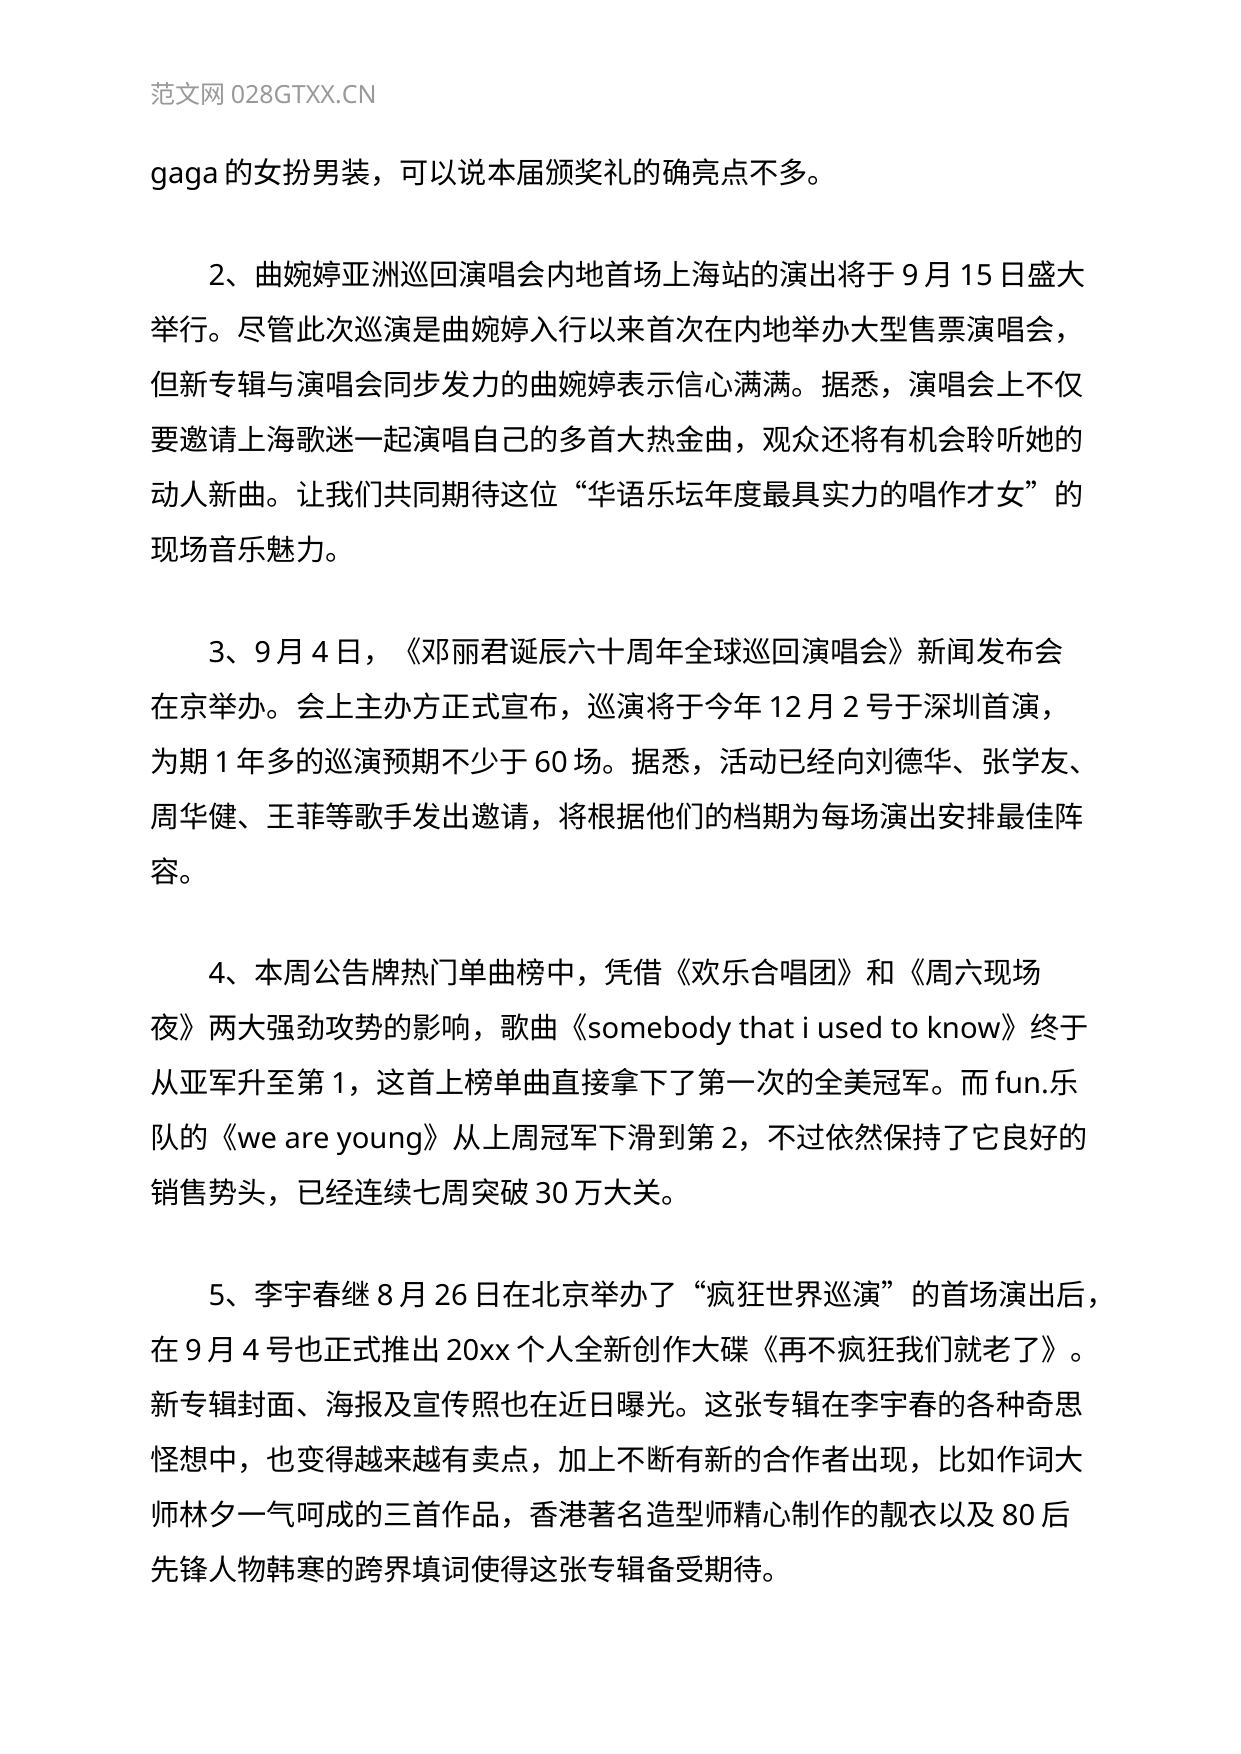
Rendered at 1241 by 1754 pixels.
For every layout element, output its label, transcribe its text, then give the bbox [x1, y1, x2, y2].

text 2、曲婉婷亚洲巡回演唱会内地首场上海站的演出将于9月15日盛大举行。尽管此次巡演是曲婉婷入行以来首次在内地举办大型售票演唱会，但新专辑与演唱会同步发力的曲婉婷表示信心满满。据悉，演唱会上不仅要邀请上海歌迷一起演唱自己的多首大热金曲，观众还将有机会聆听她的动人新曲。让我们共同期待这位“华语乐坛年度最具实力的唱作才女”的现场音乐魅力。 [150, 252, 1090, 569]
text 5、李宇春继8月26日在北京举办了“疯狂世界巡演”的首场演出后，在9月4号也正式推出20xx个人全新创作大碟《再不疯狂我们就老了》。新专辑封面、海报及宣传照也在近日曝光。这张专辑在李宇春的各种奇思怪想中，也变得越来越有卖点，加上不断有新的合作者出现，比如作词大师林夕一气呵成的三首作品，香港著名造型师精心制作的靓衣以及80后先锋人物韩寒的跨界填词使得这张专辑备受期待。 [150, 1272, 1090, 1589]
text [150, 150, 1090, 192]
text 4、本周公告牌热门单曲榜中，凭借《欢乐合唱团》和《周六现场夜》两大强劲攻势的影响，歌曲《somebody that i used to know》终于从亚军升至第1，这首上榜单曲直接拿下了第一次的全美冠军。而fun.乐队的《we are young》从上周冠军下滑到第2，不过依然保持了它良好的销售势头，已经连续七周突破30万大关。 [150, 950, 1090, 1212]
text 3、9月4日，《邓丽君诞辰六十周年全球巡回演唱会》新闻发布会在京举办。会上主办方正式宣布，巡演将于今年12月2号于深圳首演，为期1年多的巡演预期不少于60场。据悉，活动已经向刘德华、张学友、周华健、王菲等歌手发出邀请，将根据他们的档期为每场演出安排最佳阵容。 [150, 628, 1090, 891]
